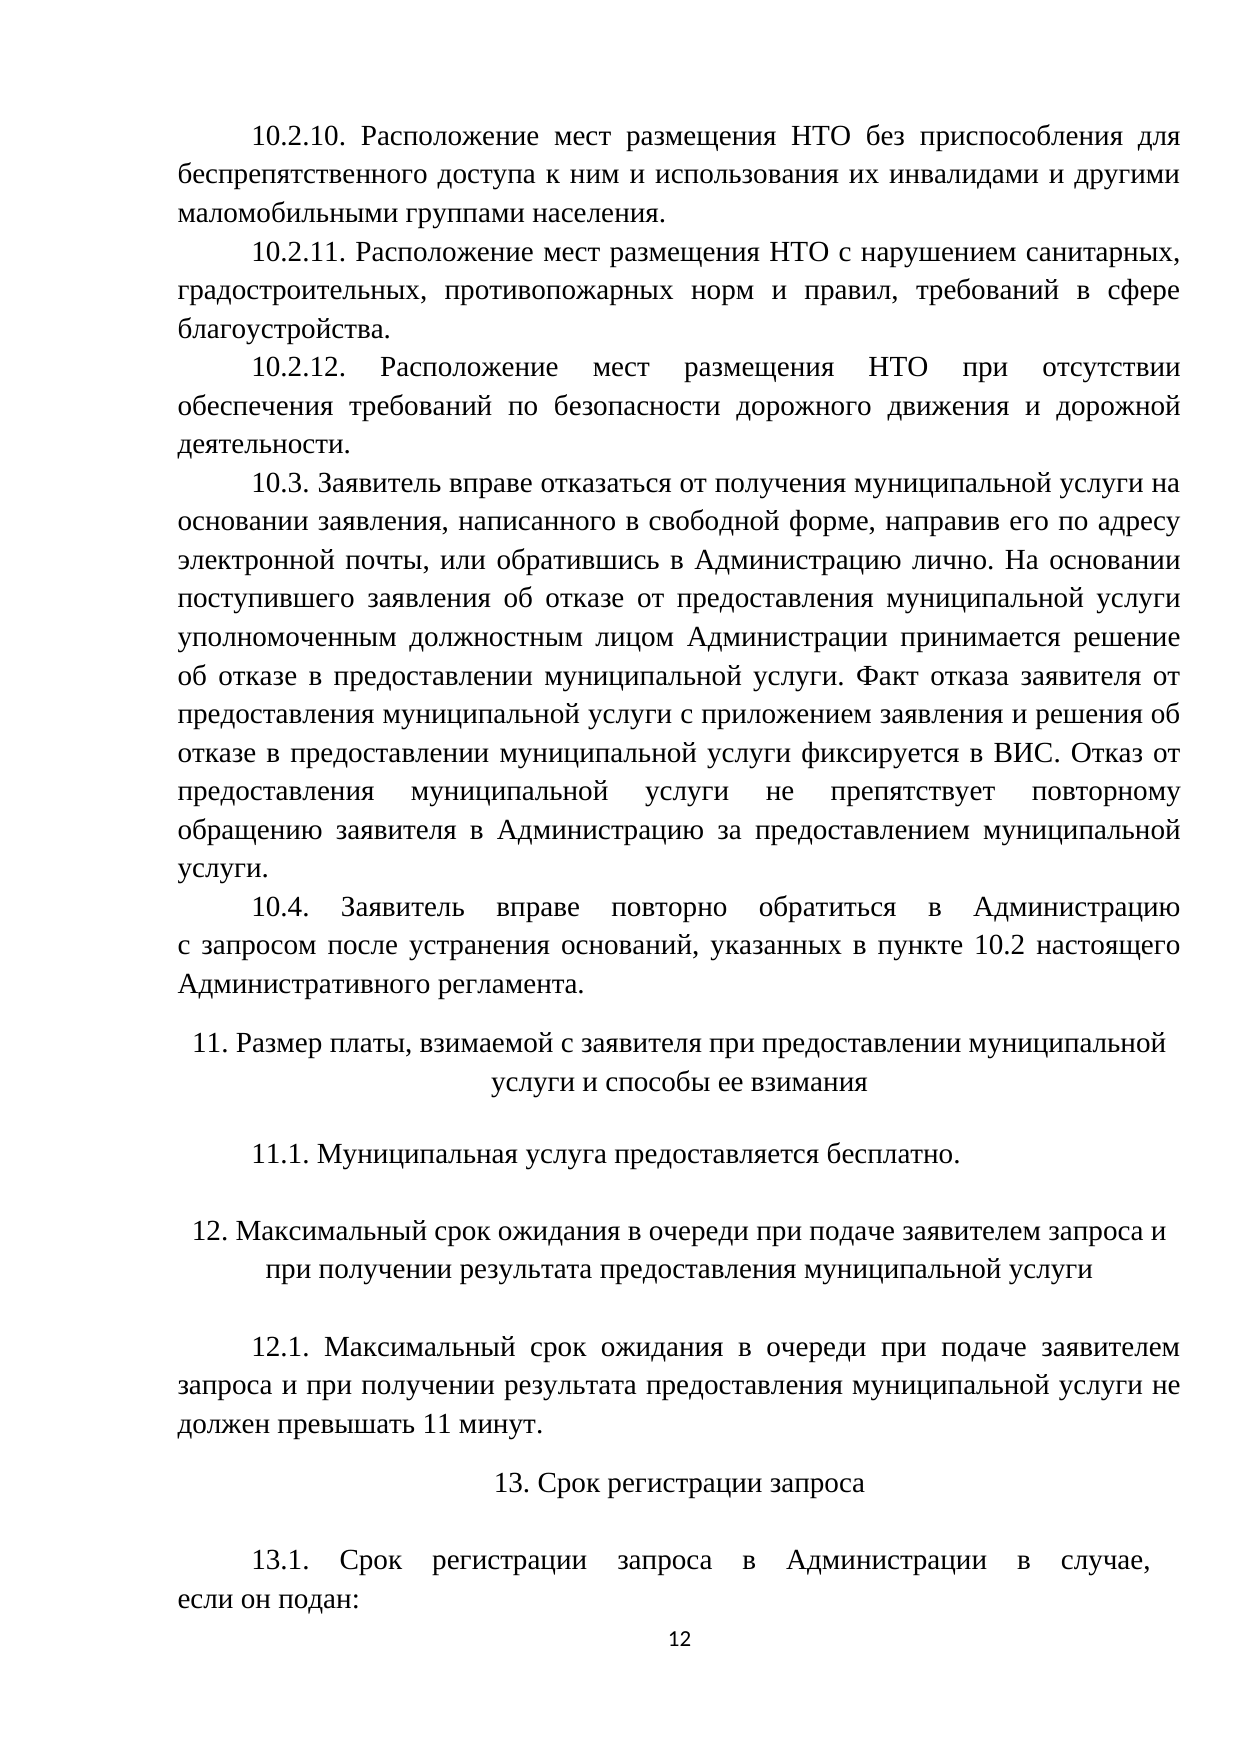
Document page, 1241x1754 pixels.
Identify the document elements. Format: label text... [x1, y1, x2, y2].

list 10.2.11. Расположение мест размещения НТО с нарушением санитарных, градостроительных, противопожарных норм и правил, требований в сфере благоустройства. [177, 234, 1181, 344]
list 10.2.10. Расположение мест размещения НТО без приспособления для беспрепятственного доступа к ним и использования их инвалидами и другими маломобильными группами населения. [177, 118, 1181, 229]
list 10.3. Заявитель вправе отказаться от получения муниципальной услуги на основании заявления, написанного в свободной форме, направив его по адресу электронной почты, или обратившись в Администрацию лично. На основании поступившего заявления об отказе от предоставления муниципальной услуги уполномоченным должностным лицом Администрации принимается решение об отказе в предоставлении муниципальной услуги. Факт отказа заявителя от предоставления муниципальной услуги с приложением заявления и решения об отказе в предоставлении муниципальной услуги фиксируется в ВИС. Отказ от предоставления муниципальной услуги не препятствует повторному обращению заявителя в Администрацию за предоставлением муниципальной услуги. [177, 465, 1181, 884]
list 13.1. Срок регистрации запроса в Администрации в случае, если он подан: [177, 1542, 1181, 1614]
subtitle 13. Срок регистрации запроса [177, 1465, 1181, 1499]
text 12. Максимальный срок ожидания в очереди при подаче заявителем запроса и при получении результата предоставления муниципальной услуги [177, 1213, 1181, 1285]
list 10.4. Заявитель вправе повторно обратиться в Администрацию с запросом после устранения оснований, указанных в пункте 10.2 настоящего Административного регламента. [177, 889, 1181, 999]
subtitle 11. Размер платы, взимаемой с заявителя при предоставлении муниципальной услуги и способы ее взимания [177, 1025, 1181, 1097]
list 10.2.12. Расположение мест размещения НТО при отсутствии обеспечения требований по безопасности дорожного движения и дорожной деятельности. [177, 349, 1181, 460]
list 11.1. Муниципальная услуга предоставляется бесплатно. [177, 1136, 1181, 1169]
text 12.1. Максимальный срок ожидания в очереди при подаче заявителем запроса и при получении результата предоставления муниципальной услуги не должен превышать 11 минут. [177, 1329, 1181, 1439]
